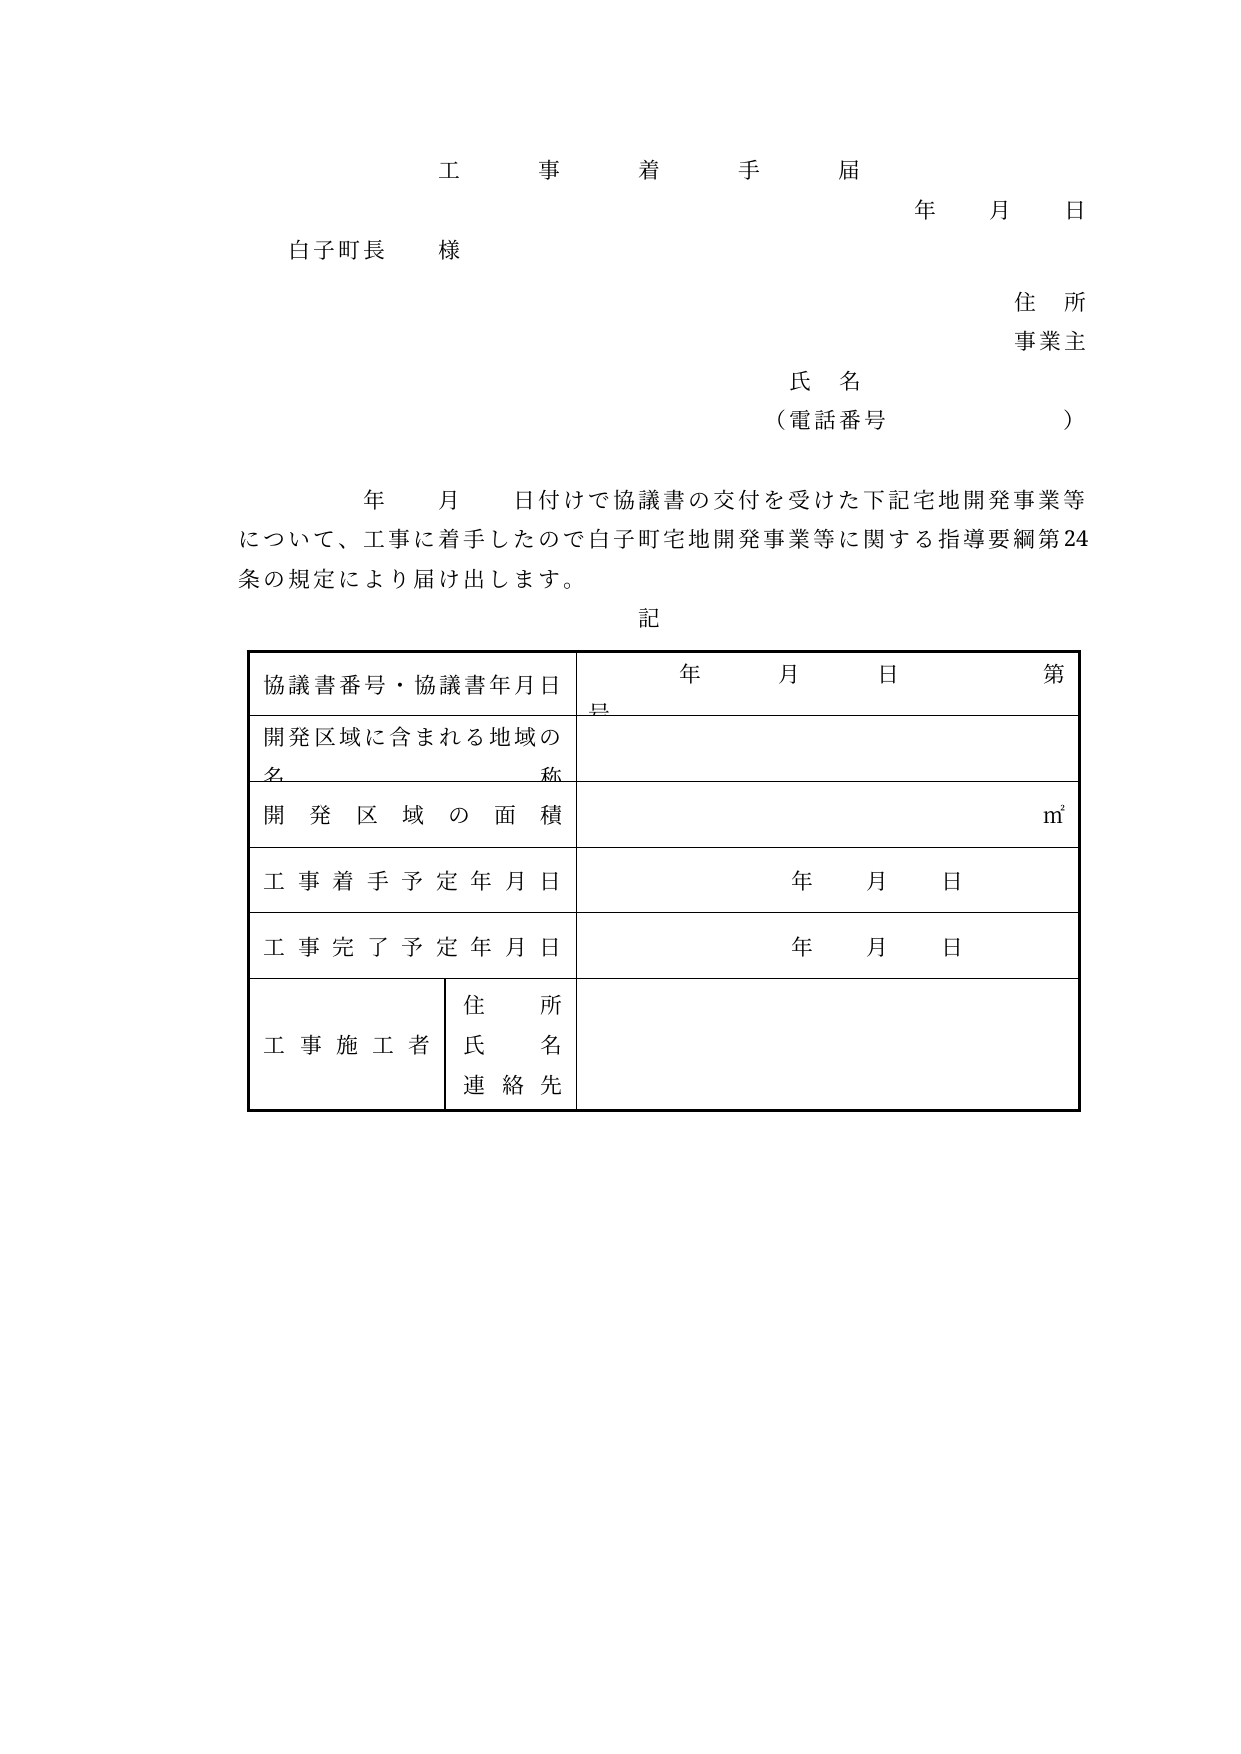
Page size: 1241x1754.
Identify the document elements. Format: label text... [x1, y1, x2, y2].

text 工 事 着 手 届 [214, 150, 1089, 189]
text 白子町長 様 [214, 229, 1089, 268]
table_header 協議書番号・協議書年月日 [250, 653, 576, 715]
table_cell 工事施工者 [250, 979, 444, 1109]
text 住 所 [214, 281, 1089, 321]
table_header 年 月 日 第 号 [577, 653, 1078, 715]
text 年 月 日付けで協議書の交付を受けた下記宅地開発事業等について、工事に着手したので白子町宅地開発事業等に関する指導要綱第24条の規定により届け出します。 [236, 479, 1089, 598]
table_cell 住所 氏名 連絡先 [446, 979, 576, 1109]
text 年 月 日 [214, 189, 1089, 229]
table_cell 工事着手予定年月日 [250, 848, 576, 912]
text 記 [214, 598, 1089, 637]
text 事業主 [214, 321, 1089, 360]
table_cell 開発区域の面積 [250, 782, 576, 847]
text 氏 名 印 [214, 360, 1089, 400]
text （電話番号 ） [214, 400, 1089, 439]
table_cell ㎡ [577, 782, 1078, 847]
table_cell [577, 716, 1078, 781]
table_cell 工事完了予定年月日 [250, 913, 576, 978]
table_cell 年 月 日 [577, 848, 1078, 912]
table_cell [577, 979, 1078, 1109]
table_cell 開発区域に含まれる地域の名称 [250, 716, 576, 781]
table_cell 年 月 日 [577, 913, 1078, 978]
